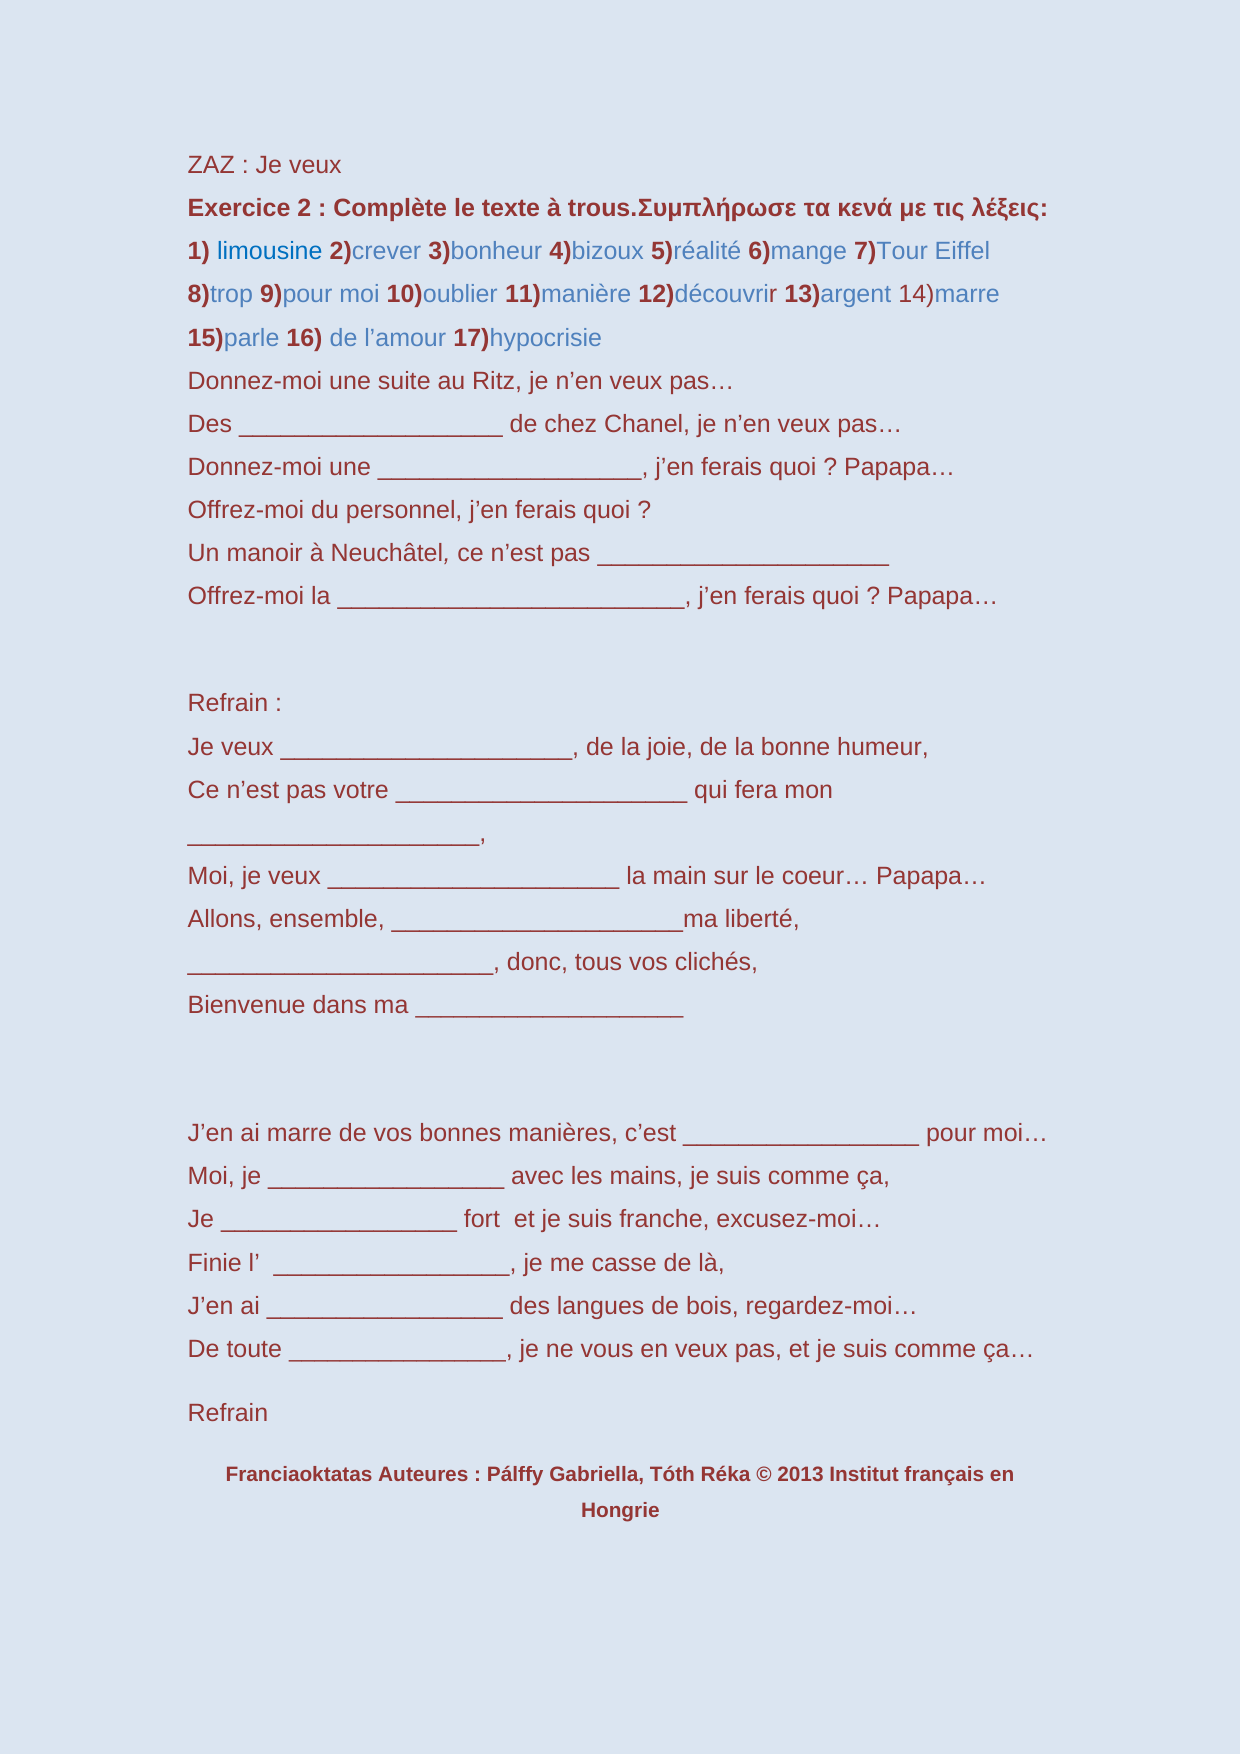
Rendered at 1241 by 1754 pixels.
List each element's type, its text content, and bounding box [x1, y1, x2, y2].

text Donnez-moi une ___________________, j’en ferais quoi ? Papapa… [187, 452, 1053, 481]
text 1) limousine 2)crever 3)bonheur 4)bizoux 5)réalité 6)mange 7)Tour Eiffel 8)trop 9)pour moi 10)oublier 11)manière 12)découvrir 13)argent 14)marre 15)parle 16) de l’amour 17)hypocrisie [187, 236, 1053, 351]
text ZAZ : Je veux [187, 150, 1053, 179]
text Donnez-moi une suite au Ritz, je n’en veux pas… [187, 366, 1053, 394]
text Un manoir à Neuchâtel, ce n’est pas _____________________ [187, 538, 1053, 567]
text Moi, je veux _____________________ la main sur le coeur… Papapa… [187, 861, 1053, 889]
text Refrain [187, 1398, 1053, 1426]
text ______________________, donc, tous vos clichés, [187, 947, 1053, 976]
text Franciaoktatas Auteures : Pálffy Gabriella, Tóth Réka © 2013 Institut français en Hongrie [187, 1462, 1053, 1522]
text Je _________________ fort et je suis franche, excusez-moi… [187, 1204, 1053, 1233]
text J’en ai marre de vos bonnes manières, c’est _________________ pour moi… [187, 1118, 1053, 1147]
text Finie l’ _________________, je me casse de là, [187, 1247, 1053, 1276]
text Refrain : [187, 688, 1053, 717]
text Je veux _____________________, de la joie, de la bonne humeur, [187, 731, 1053, 760]
text Allons, ensemble, _____________________ma liberté, [187, 904, 1053, 933]
text J’en ai _________________ des langues de bois, regardez-moi… [187, 1291, 1053, 1319]
text Ce n’est pas votre _____________________ qui fera mon _____________________, [187, 774, 1053, 846]
text De toute _________________, je ne vous en veux pas, et je suis comme ça… [187, 1334, 1053, 1362]
text Moi, je _________________ avec les mains, je suis comme ça, [187, 1161, 1053, 1190]
text Exercice 2 : Complète le texte à trous.Συμπλήρωσε τα κενά με τις λέξεις: [187, 193, 1053, 222]
text Bienvenue dans ma _____________________ [187, 990, 1053, 1019]
text Des ___________________ de chez Chanel, je n’en veux pas… [187, 409, 1053, 437]
text Offrez-moi du personnel, j’en ferais quoi ? [187, 495, 1053, 524]
text Offrez-moi la _________________________, j’en ferais quoi ? Papapa… [187, 581, 1053, 610]
